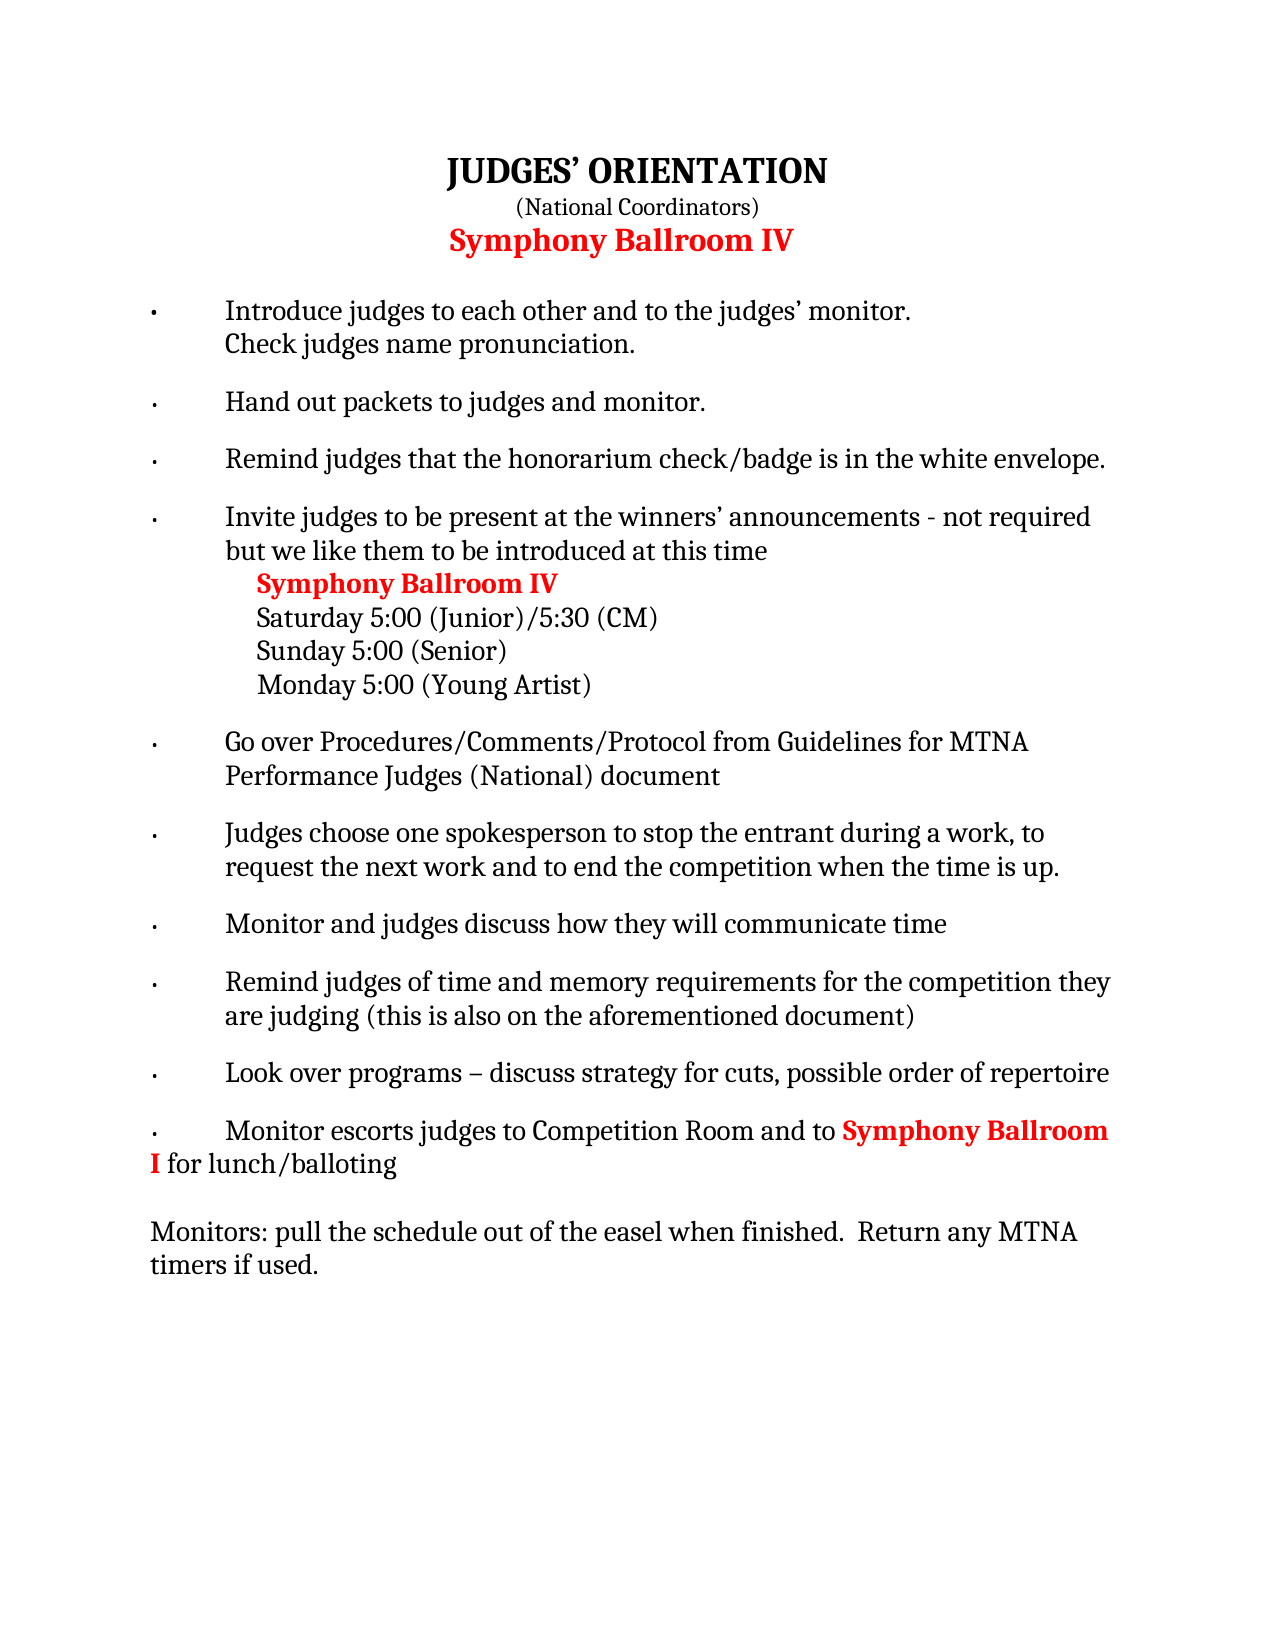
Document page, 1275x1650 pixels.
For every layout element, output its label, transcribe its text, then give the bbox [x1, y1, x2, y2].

text • Remind judges that the honorarium check/badge is in the white envelope. [150, 442, 1125, 500]
text • Introduce judges to each other and to the judges’ monitor. Check judges name pronunciation. [150, 294, 1125, 385]
text • Look over programs – discuss strategy for cuts, possible order of repertoire [150, 1056, 1125, 1114]
text JUDGES’ ORIENTATION (National Coordinators) [150, 150, 1125, 222]
text • Monitor escorts judges to Competition Room and to Symphony Ballroom I for lunch/balloting [150, 1114, 1125, 1181]
text • Judges choose one spokesperson to stop the entrant during a work, to request the next work and to end the competition when the time is up. [150, 817, 1125, 908]
text • Monitor and judges discuss how they will communicate time [150, 908, 1125, 965]
text • Remind judges of time and memory requirements for the competition they are judging (this is also on the aforementioned document) [150, 965, 1125, 1056]
text Monday 5:00 (Young Artist) [225, 668, 1125, 725]
text Symphony Ballroom IV [375, 222, 1125, 260]
text Monitors: pull the schedule out of the easel when finished. Return any MTNA timers if used. [150, 1215, 1125, 1282]
text Sunday 5:00 (Senior) [150, 634, 1125, 668]
text Saturday 5:00 (Junior)/5:30 (CM) [150, 601, 1125, 634]
text • Go over Procedures/Comments/Protocol from Guidelines for MTNA Performance Judges (National) document [150, 725, 1125, 817]
text • Hand out packets to judges and monitor. [150, 385, 1125, 442]
text • Invite judges to be present at the winners’ announcements - not required but we like them to be introduced at this time Symphony Ballroom IV [150, 500, 1125, 601]
